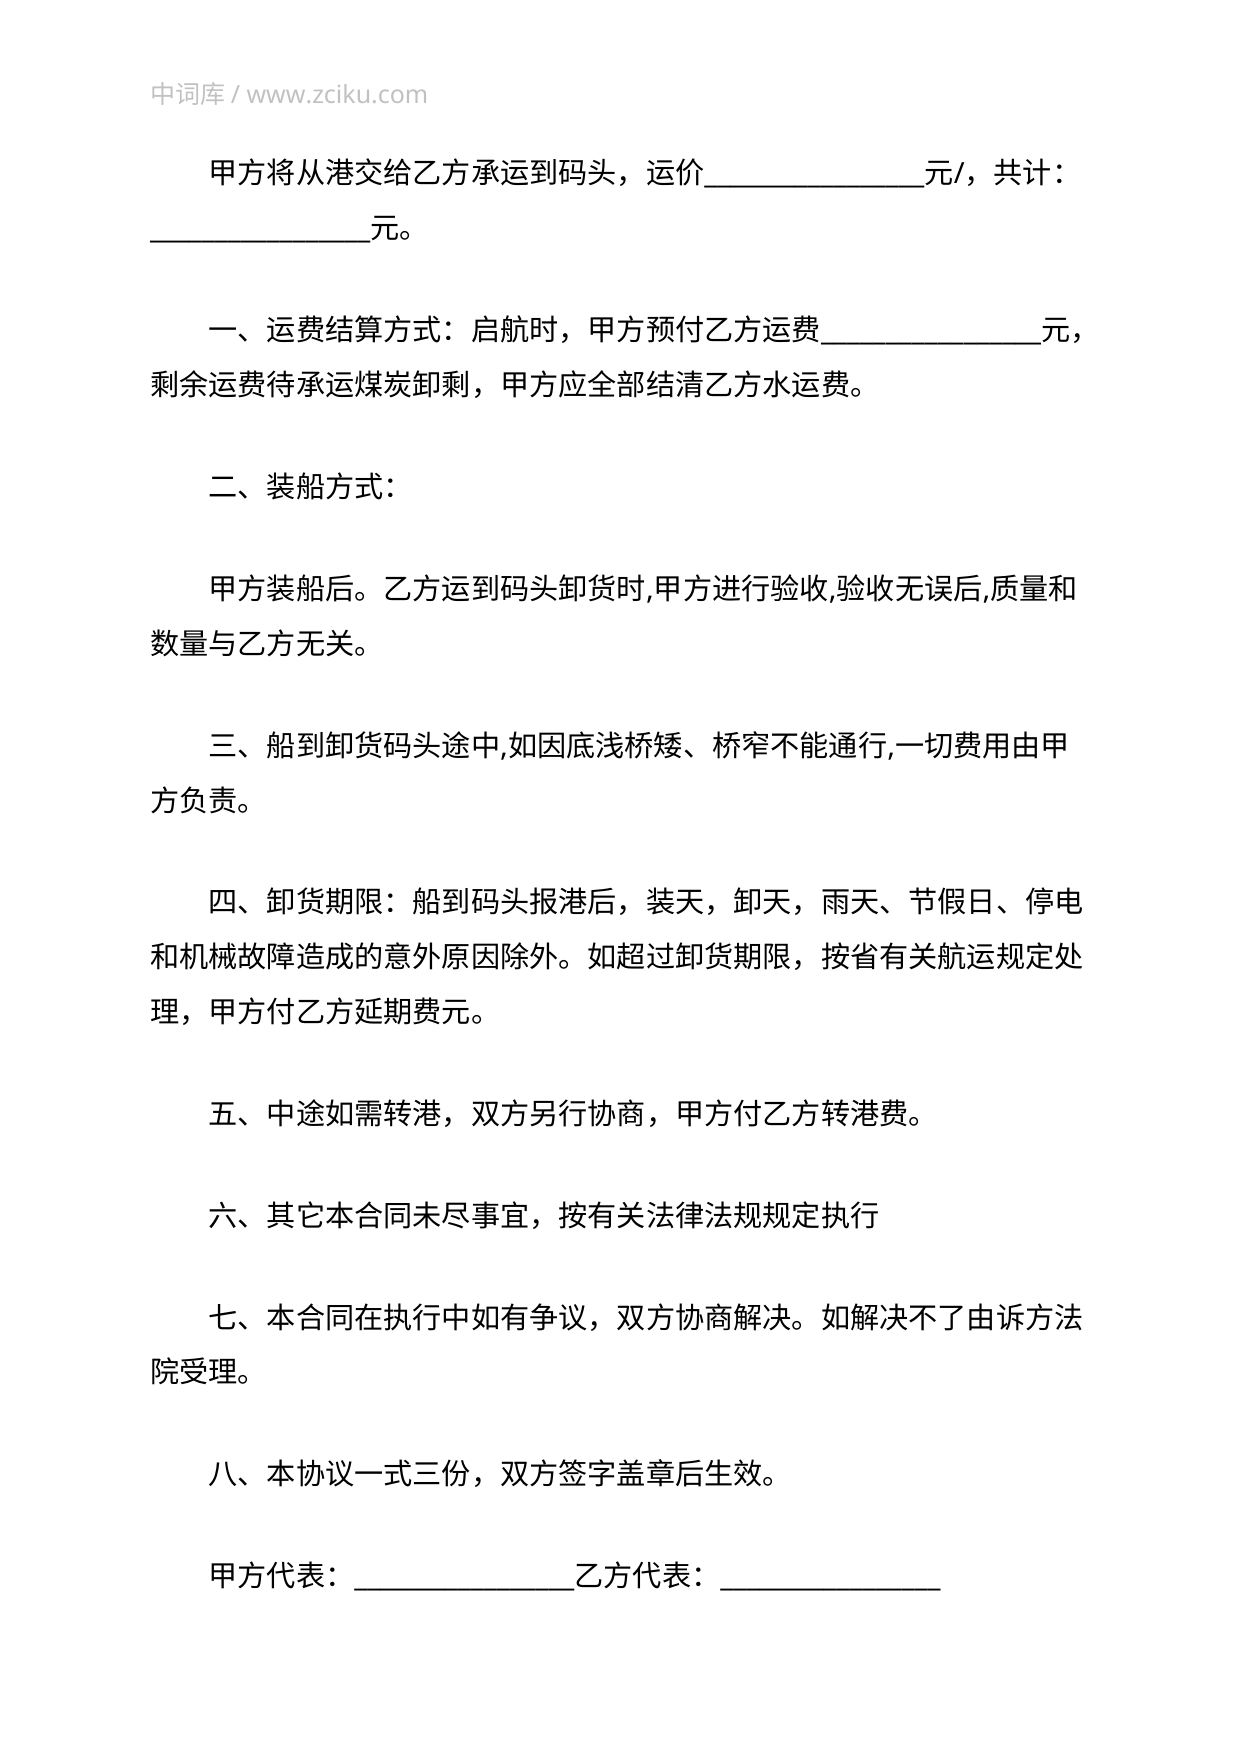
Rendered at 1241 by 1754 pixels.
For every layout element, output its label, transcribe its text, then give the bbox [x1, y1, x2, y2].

text 甲方装船后。乙方运到码头卸货时,甲方进行验收,验收无误后,质量和数量与乙方无关。 [150, 566, 1090, 663]
text 二、装船方式： [150, 464, 1090, 506]
text 三、船到卸货码头途中,如因底浅桥矮、桥窄不能通行,一切费用由甲方负责。 [150, 722, 1090, 819]
text 八、本协议一式三份，双方签字盖章后生效。 [150, 1451, 1090, 1493]
text 七、本合同在执行中如有争议，双方协商解决。如解决不了由诉方法院受理。 [150, 1294, 1090, 1391]
text 四、卸货期限：船到码头报港后，装天，卸天，雨天、节假日、停电和机械故障造成的意外原因除外。如超过卸货期限，按省有关航运规定处理，甲方付乙方延期费元。 [150, 879, 1090, 1031]
text 一、运费结算方式：启航时，甲方预付乙方运费_________________元，剩余运费待承运煤炭卸剩，甲方应全部结清乙方水运费。 [150, 307, 1090, 404]
text 甲方代表：_________________乙方代表：_________________ [150, 1553, 1090, 1595]
text 甲方将从港交给乙方承运到码头，运价_________________元/，共计：_________________元。 [150, 150, 1090, 247]
text 六、其它本合同未尽事宜，按有关法律法规规定执行 [150, 1192, 1090, 1235]
text 五、中途如需转港，双方另行协商，甲方付乙方转港费。 [150, 1091, 1090, 1133]
